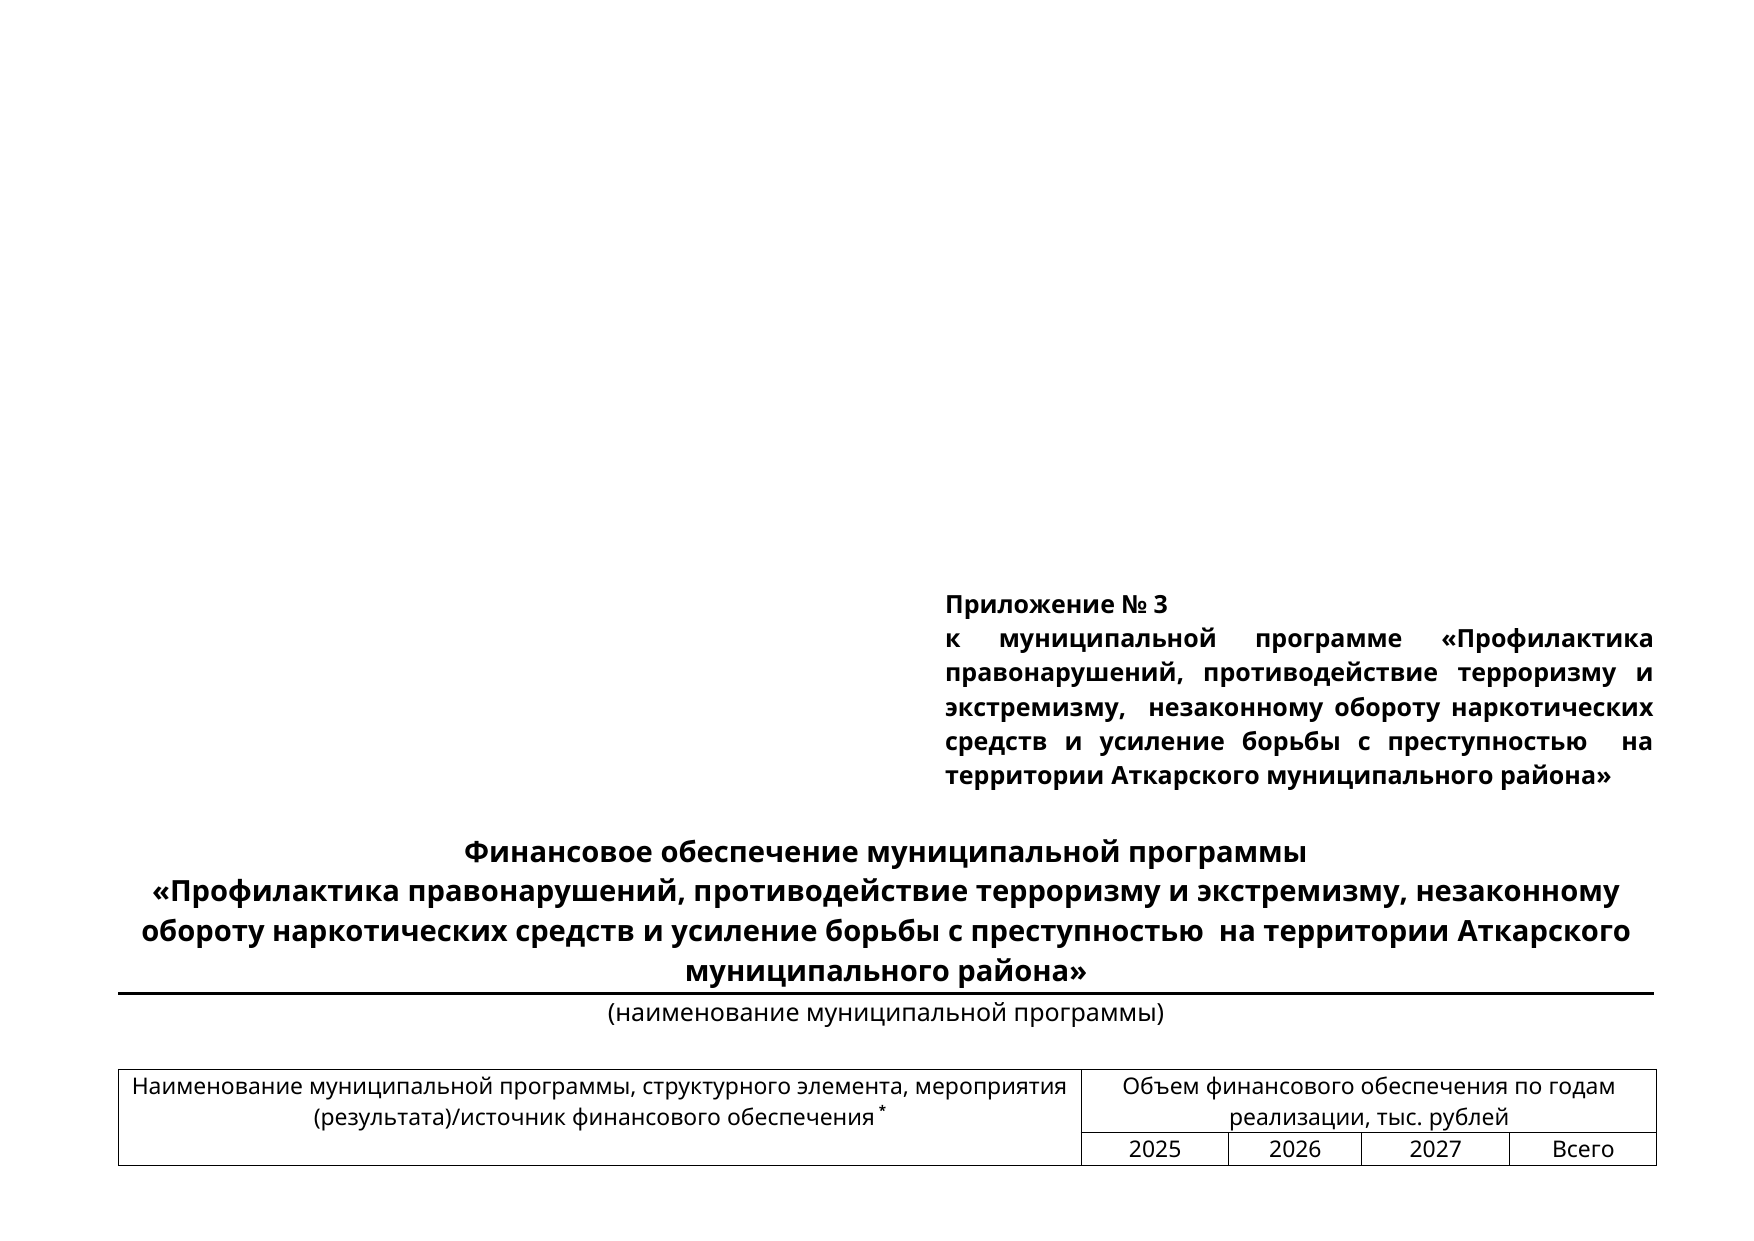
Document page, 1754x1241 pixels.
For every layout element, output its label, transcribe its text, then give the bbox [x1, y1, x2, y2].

table_cell 2026 [1229, 1133, 1361, 1164]
text (наименование муниципальной программы) [118, 995, 1654, 1029]
text к муниципальной программе «Профилактика правонарушений, противодействие терроризму и экстремизму, незаконному обороту наркотических средств и усиление борьбы с преступностью на территории Аткарского муниципального района» [945, 621, 1654, 791]
text «Профилактика правонарушений, противодействие терроризму и экстремизму, незаконному обороту наркотических средств и усиление борьбы с преступностью на территории Аткарского муниципального района» [118, 871, 1654, 992]
table_cell 2025 [1082, 1133, 1228, 1164]
text Финансовое обеспечение муниципальной программы [118, 831, 1654, 871]
table_header Наименование муниципальной программы, структурного элемента, мероприятия (результата)/источник финансового обеспечения * [119, 1070, 1081, 1164]
table_header Объем финансового обеспечения по годам реализации, тыс. рублей [1082, 1070, 1656, 1132]
table_cell Всего [1510, 1133, 1656, 1164]
text Приложение № 3 [945, 587, 1654, 621]
table_cell 2027 [1362, 1133, 1509, 1164]
